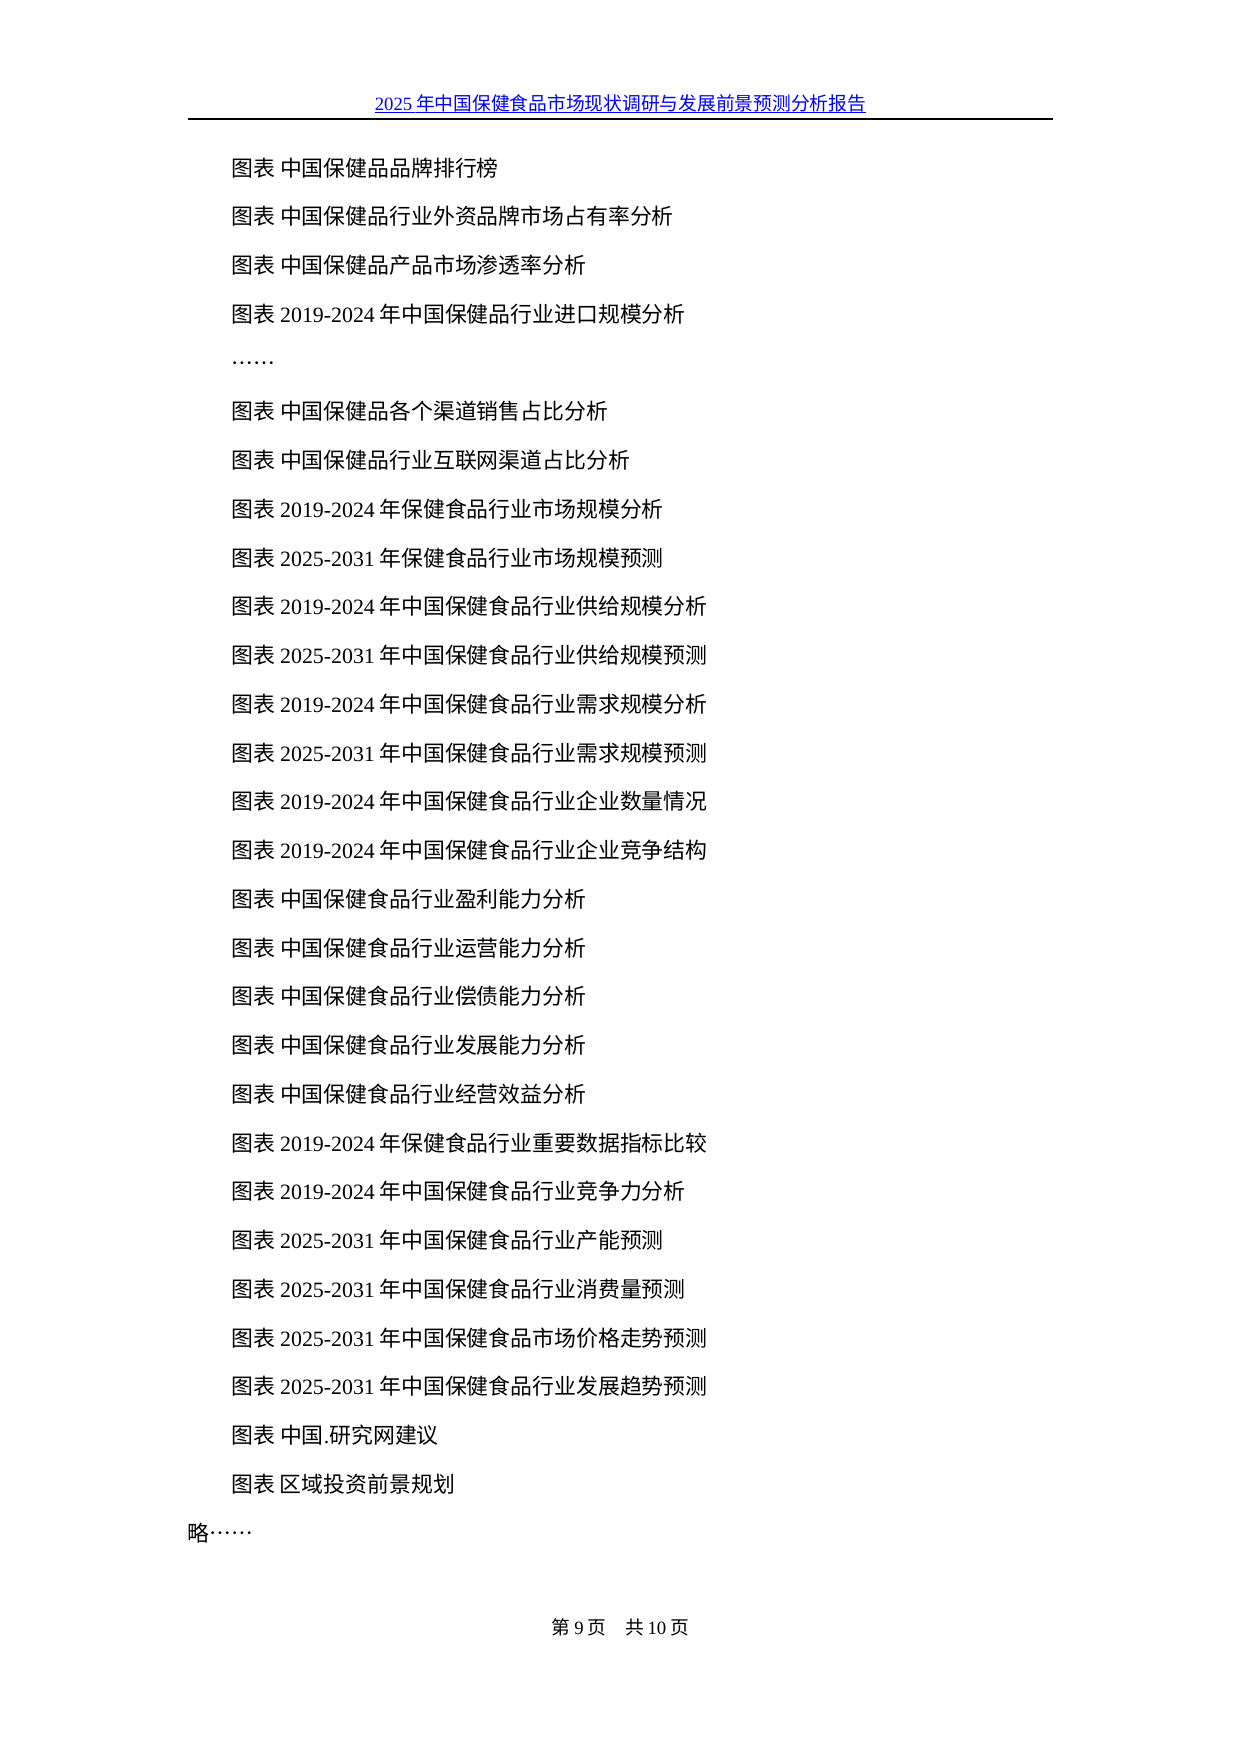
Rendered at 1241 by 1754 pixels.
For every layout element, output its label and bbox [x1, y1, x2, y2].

text [187, 150, 1053, 1548]
